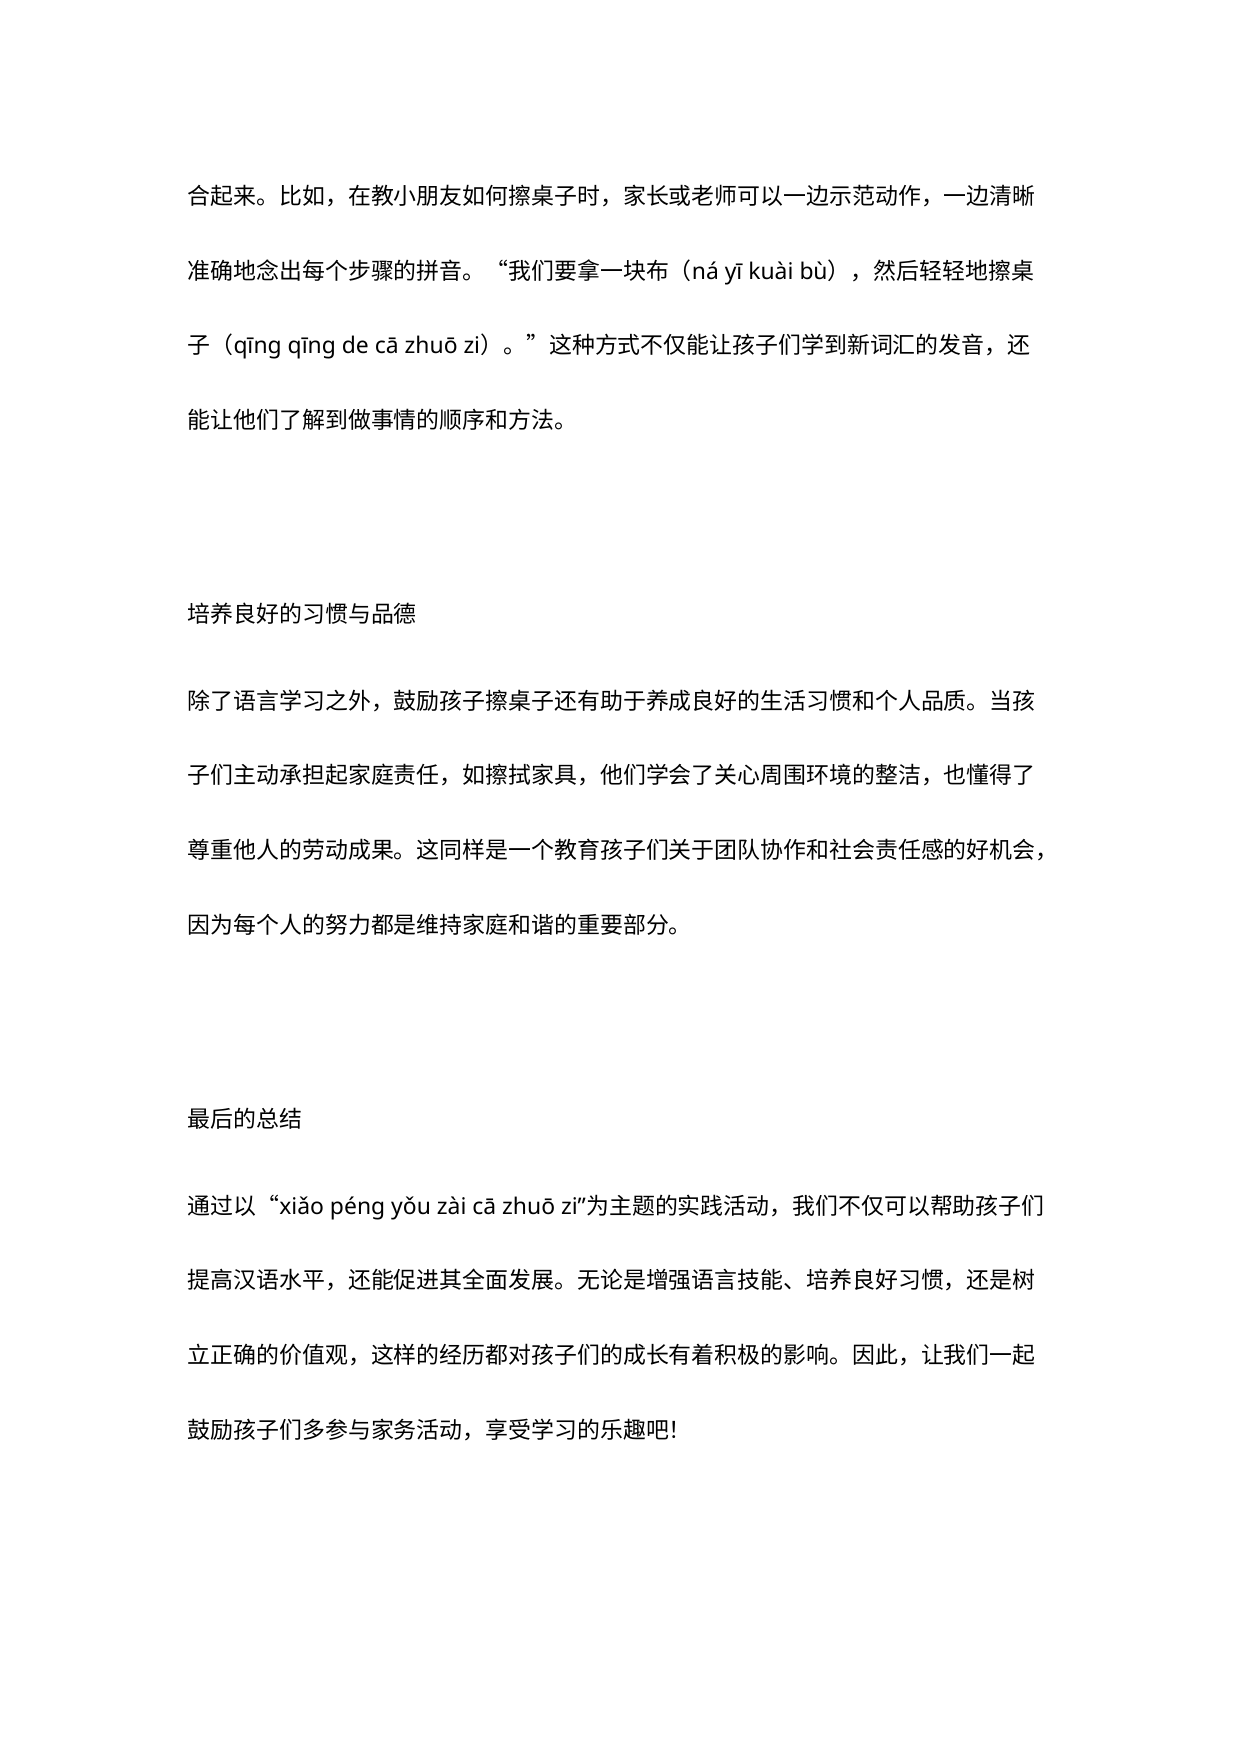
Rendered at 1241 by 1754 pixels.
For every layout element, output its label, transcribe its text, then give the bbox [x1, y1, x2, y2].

text 通过以“xiǎo péng yǒu zài cā zhuō zi”为主题的实践活动，我们不仅可以帮助孩子们提高汉语水平，还能促进其全面发展。无论是增强语言技能、培养良好习惯，还是树立正确的价值观，这样的经历都对孩子们的成长有着积极的影响。因此，让我们一起鼓励孩子们多参与家务活动，享受学习的乐趣吧！ [187, 1172, 1053, 1461]
text 最后的总结 [187, 1085, 1053, 1150]
text 除了语言学习之外，鼓励孩子擦桌子还有助于养成良好的生活习惯和个人品质。当孩子们主动承担起家庭责任，如擦拭家具，他们学会了关心周围环境的整洁，也懂得了尊重他人的劳动成果。这同样是一个教育孩子们关于团队协作和社会责任感的好机会，因为每个人的努力都是维持家庭和谐的重要部分。 [187, 667, 1053, 956]
text 培养良好的习惯与品德 [187, 580, 1053, 645]
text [187, 162, 1053, 451]
